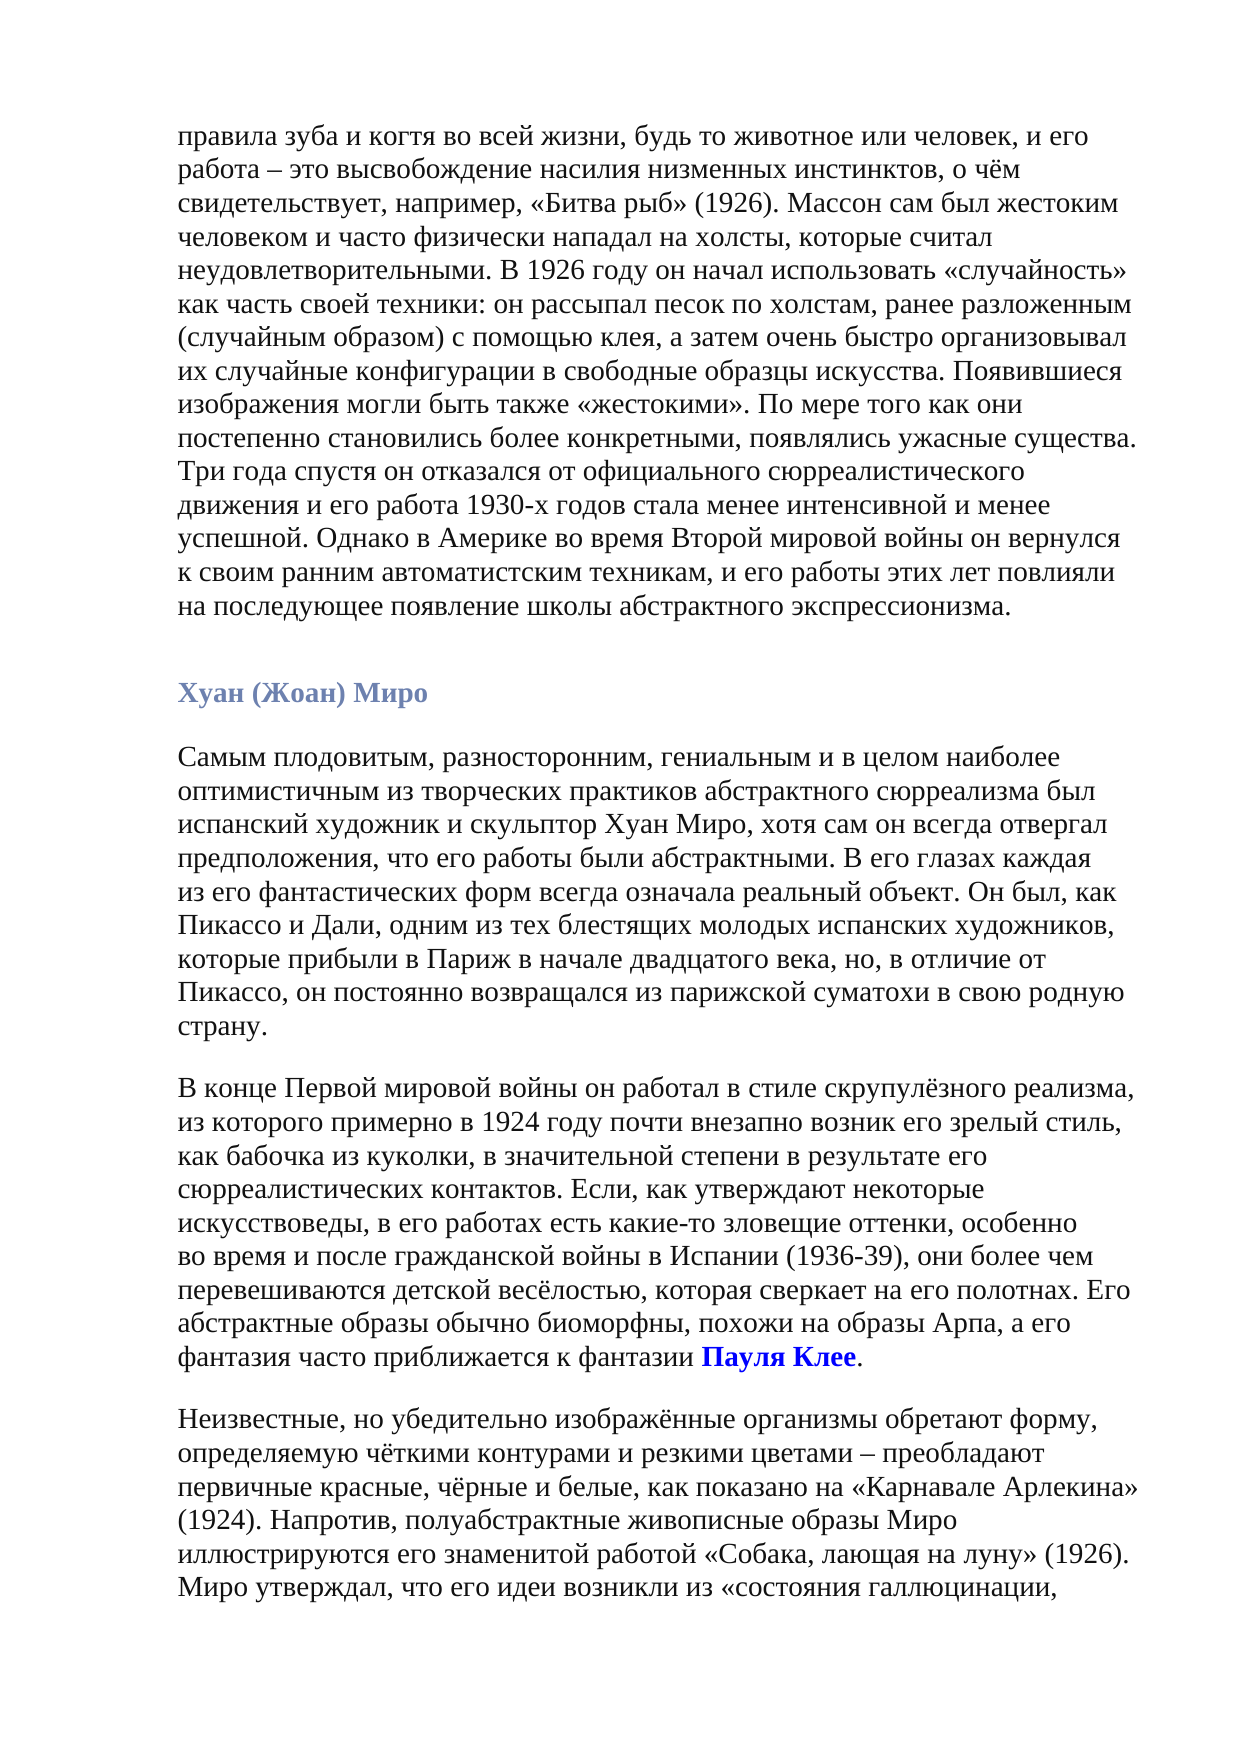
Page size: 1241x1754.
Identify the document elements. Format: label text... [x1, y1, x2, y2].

text В конце Первой мировой войны он работал в стиле скрупулёзного реализма, из которого примерно в 1924 году почти внезапно возник его зрелый стиль, как бабочка из куколки, в значительной степени в результате его сюрреалистических контактов. Если, как утверждают некоторые искусствоведы, в его работах есть какие-то зловещие оттенки, особенно во время и после гражданской войны в Испании (1936-39), они более чем перевешиваются детской весёлостью, которая сверкает на его полотнах. Его абстрактные образы обычно биоморфны, похожи на образы Арпа, а его фантазия часто приближается к фантазии Пауля Клее. [177, 1071, 1152, 1372]
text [177, 118, 1152, 621]
text Самым плодовитым, разносторонним, гениальным и в целом наиболее оптимистичным из творческих практиков абстрактного сюрреализма был испанский художник и скульптор Хуан Миро, хотя сам он всегда отвергал предположения, что его работы были абстрактными. В его глазах каждая из его фантастических форм всегда означала реальный объект. Он был, как Пикассо и Дали, одним из тех блестящих молодых испанских художников, которые прибыли в Париж в начале двадцатого века, но, в отличие от Пикассо, он постоянно возвращался из парижской суматохи в свою родную страну. [177, 739, 1152, 1041]
text Хуан (Жоан) Миро [177, 668, 1152, 708]
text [177, 1402, 1152, 1603]
